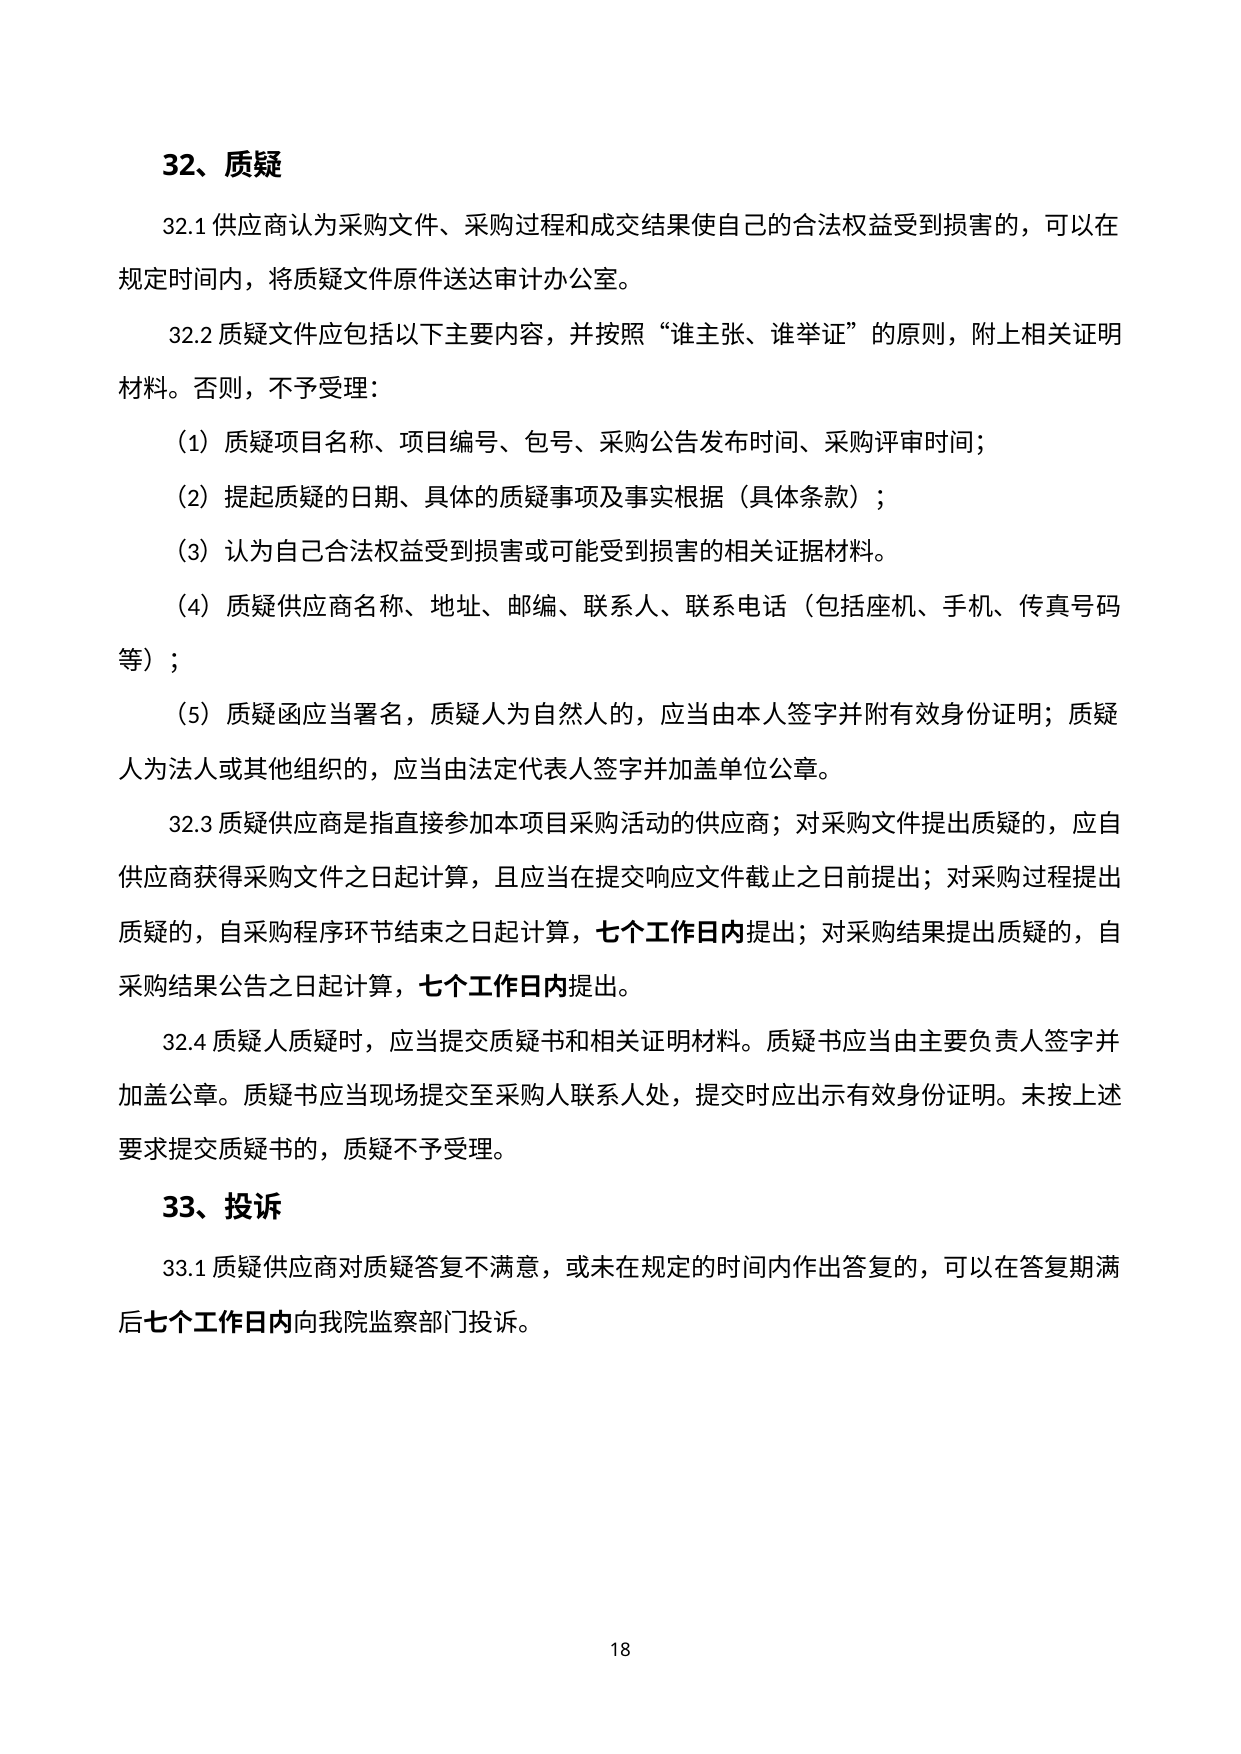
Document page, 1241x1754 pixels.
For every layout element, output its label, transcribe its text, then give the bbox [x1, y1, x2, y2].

text （4）质疑供应商名称、地址、邮编、联系人、联系电话（包括座机、手机、传真号码等）； [118, 586, 1122, 677]
text 33.1 质疑供应商对质疑答复不满意，或未在规定的时间内作出答复的，可以在答复期满后七个工作日内向我院监察部门投诉。 [118, 1248, 1122, 1338]
text （2）提起质疑的日期、具体的质疑事项及事实根据（具体条款）； [118, 477, 1122, 513]
text 32.2 质疑文件应包括以下主要内容，并按照“谁主张、谁举证”的原则，附上相关证明材料。否则，不予受理： [118, 314, 1122, 405]
text （3）认为自己合法权益受到损害或可能受到损害的相关证据材料。 [118, 532, 1122, 568]
text 32.3 质疑供应商是指直接参加本项目采购活动的供应商；对采购文件提出质疑的，应自供应商获得采购文件之日起计算，且应当在提交响应文件截止之日前提出；对采购过程提出质疑的，自采购程序环节结束之日起计算，七个工作日内提出；对采购结果提出质疑的，自采购结果公告之日起计算，七个工作日内提出。 [118, 803, 1122, 1003]
text （1）质疑项目名称、项目编号、包号、采购公告发布时间、采购评审时间； [162, 423, 1122, 459]
text 32.1 供应商认为采购文件、采购过程和成交结果使自己的合法权益受到损害的，可以在规定时间内，将质疑文件原件送达审计办公室。 [118, 205, 1122, 296]
text （5）质疑函应当署名，质疑人为自然人的，应当由本人签字并附有效身份证明；质疑人为法人或其他组织的，应当由法定代表人签字并加盖单位公章。 [118, 695, 1122, 785]
text 32.4 质疑人质疑时，应当提交质疑书和相关证明材料。质疑书应当由主要负责人签字并加盖公章。质疑书应当现场提交至采购人联系人处，提交时应出示有效身份证明。未按上述要求提交质疑书的，质疑不予受理。 [118, 1021, 1122, 1166]
text 33、投诉 [118, 1184, 1122, 1226]
text 32、质疑 [118, 142, 1122, 184]
